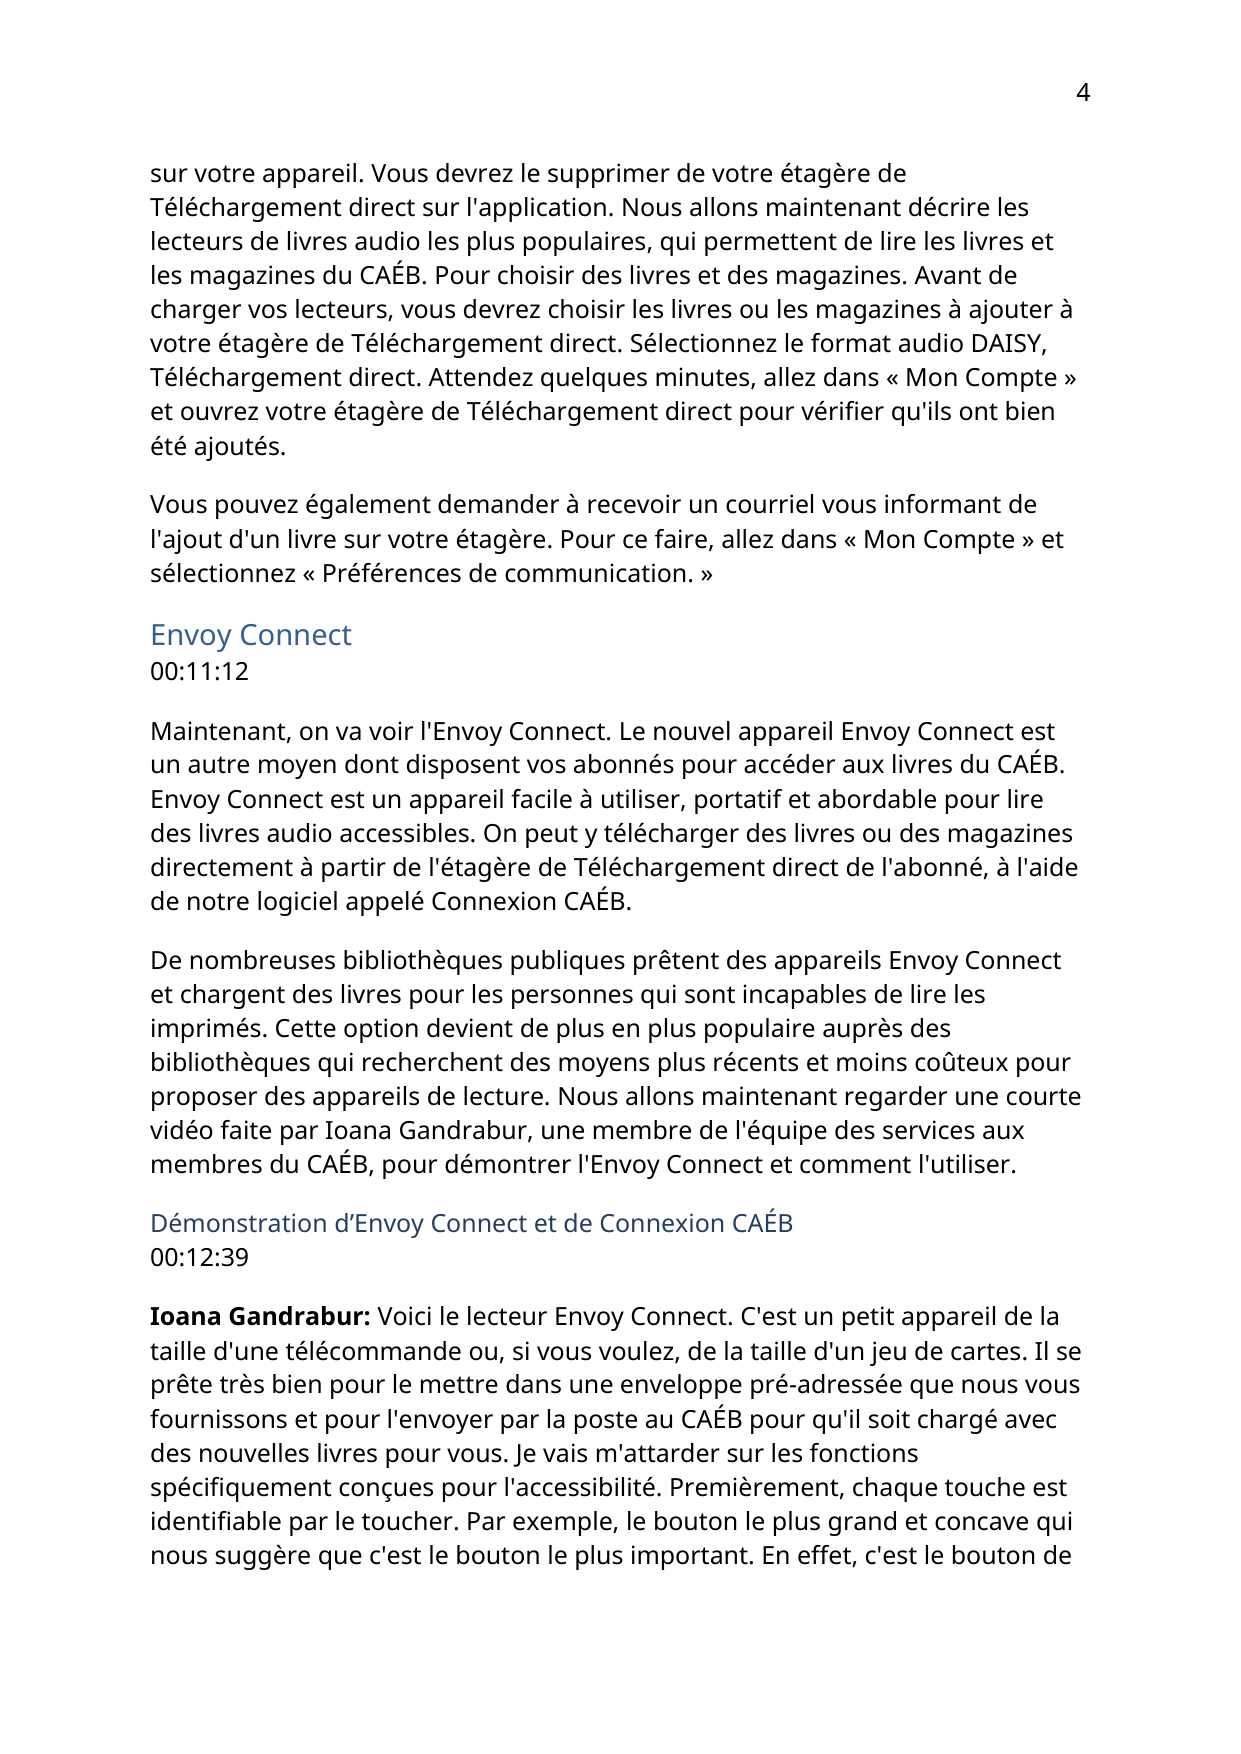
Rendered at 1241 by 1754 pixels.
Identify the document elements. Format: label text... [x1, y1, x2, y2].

text 00:11:12 [150, 654, 1090, 688]
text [150, 1299, 1090, 1572]
text Maintenant, on va voir l'Envoy Connect. Le nouvel appareil Envoy Connect est un autre moyen dont disposent vos abonnés pour accéder aux livres du CAÉB. Envoy Connect est un appareil facile à utiliser, portatif et abordable pour lire des livres audio accessibles. On peut y télécharger des livres ou des magazines directement à partir de l'étagère de Téléchargement direct de l'abonné, à l'aide de notre logiciel appelé Connexion CAÉB. [150, 713, 1090, 917]
text 00:12:39 [150, 1240, 1090, 1274]
text Vous pouvez également demander à recevoir un courriel vous informant de l'ajout d'un livre sur votre étagère. Pour ce faire, allez dans « Mon Compte » et sélectionnez « Préférences de communication. » [150, 487, 1090, 589]
subtitle Démonstration d’Envoy Connect et de Connexion CAÉB [150, 1206, 1090, 1240]
text De nombreuses bibliothèques publiques prêtent des appareils Envoy Connect et chargent des livres pour les personnes qui sont incapables de lire les imprimés. Cette option devient de plus en plus populaire auprès des bibliothèques qui recherchent des moyens plus récents et moins coûteux pour proposer des appareils de lecture. Nous allons maintenant regarder une courte vidéo faite par Ioana Gandrabur, une membre de l'équipe des services aux membres du CAÉB, pour démontrer l'Envoy Connect et comment l'utiliser. [150, 942, 1090, 1181]
subtitle Envoy Connect [150, 614, 1090, 654]
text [150, 156, 1090, 462]
